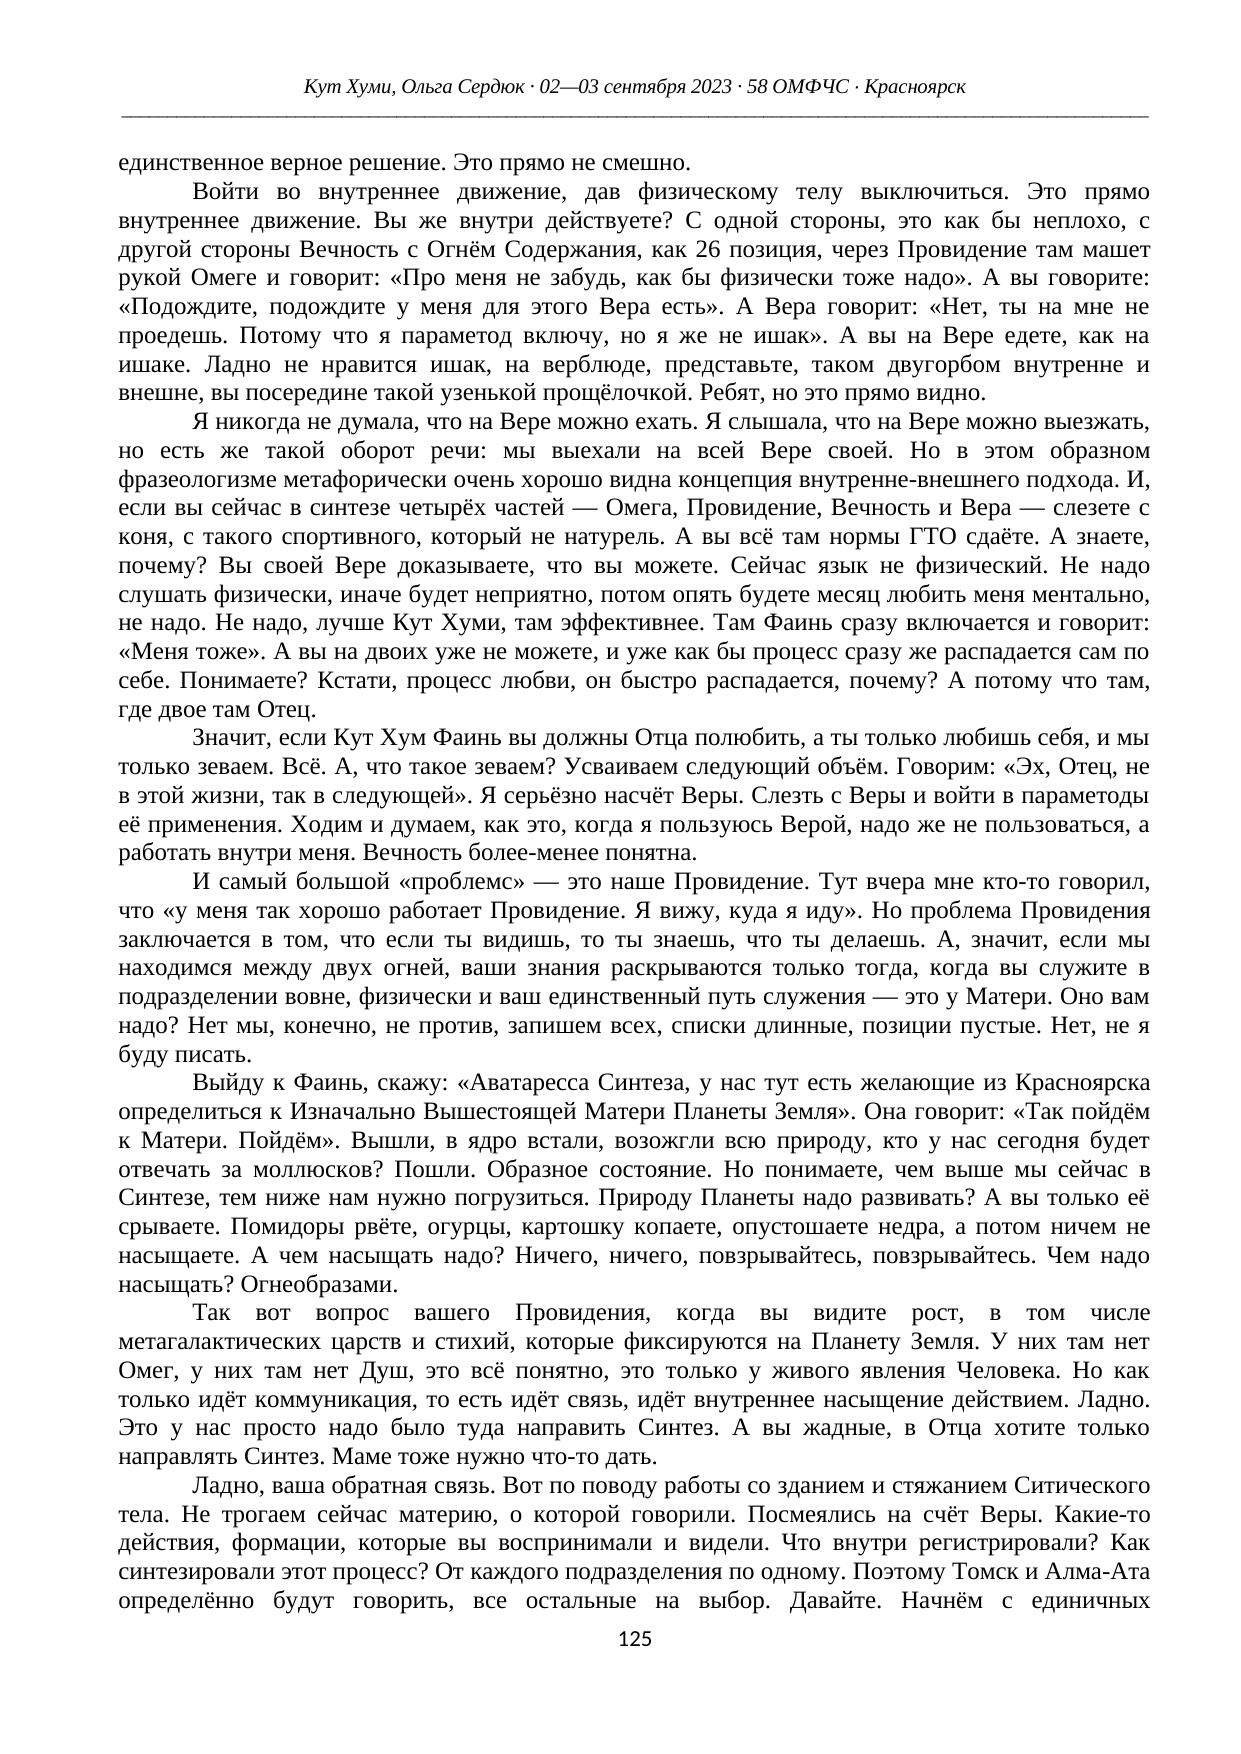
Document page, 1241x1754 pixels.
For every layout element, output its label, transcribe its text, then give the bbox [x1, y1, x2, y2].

text И самый большой «проблемс» — это наше Провидение. Тут вчера мне кто-то говорил, что «у меня так хорошо работает Провидение. Я вижу, куда я иду». Но проблема Провидения заключается в том, что если ты видишь, то ты знаешь, что ты делаешь. А, значит, если мы находимся между двух огней, ваши знания раскрываются только тогда, когда вы служите в подразделении вовне, физически и ваш единственный путь служения — это у Матери. Оно вам надо? Нет мы, конечно, не против, запишем всех, списки длинные, позиции пустые. Нет, не я буду писать. [118, 866, 1152, 1067]
text Выйду к Фаинь, скажу: «Аватаресса Синтеза, у нас тут есть желающие из Красноярска определиться к Изначально Вышестоящей Матери Планеты Земля». Она говорит: «Так пойдём к Матери. Пойдём». Вышли, в ядро встали, возожгли всю природу, кто у нас сегодня будет отвечать за моллюсков? Пошли. Образное состояние. Но понимаете, чем выше мы сейчас в Синтезе, тем ниже нам нужно погрузиться. Природу Планеты надо развивать? А вы только её срываете. Помидоры рвёте, огурцы, картошку копаете, опустошаете недра, а потом ничем не насыщаете. А чем насыщать надо? Ничего, ничего, повзрывайтесь, повзрывайтесь. Чем надо насыщать? Огнеобразами. [118, 1067, 1152, 1297]
text Так вот вопрос вашего Провидения, когда вы видите рост, в том числе метагалактических царств и стихий, которые фиксируются на Планету Земля. У них там нет Омег, у них там нет Душ, это всё понятно, это только у живого явления Человека. Но как только идёт коммуникация, то есть идёт связь, идёт внутреннее насыщение действием. Ладно. Это у нас просто надо было туда направить Синтез. А вы жадные, в Отца хотите только направлять Синтез. Маме тоже нужно что-то дать. [118, 1297, 1152, 1470]
text Я никогда не думала, что на Вере можно ехать. Я слышала, что на Вере можно выезжать, но есть же такой оборот речи: мы выехали на всей Вере своей. Но в этом образном фразеологизме метафорически очень хорошо видна концепция внутренне-внешнего подхода. И, если вы сейчас в синтезе четырёх частей — Омега, Провидение, Вечность и Вера — слезете с коня, с такого спортивного, который не натурель. А вы всё там нормы ГТО сдаёте. А знаете, почему? Вы своей Вере доказываете, что вы можете. Сейчас язык не физический. Не надо слушать физически, иначе будет неприятно, потом опять будете месяц любить меня ментально, не надо. Не надо, лучше Кут Хуми, там эффективнее. Там Фаинь сразу включается и говорит: «Меня тоже». А вы на двоих уже не можете, и уже как бы процесс сразу же распадается сам по себе. Понимаете? Кстати, процесс любви, он быстро распадается, почему? А потому что там, где двое там Отец. [118, 406, 1152, 722]
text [118, 1470, 1152, 1614]
text Значит, если Кут Хум Фаинь вы должны Отца полюбить, а ты только любишь себя, и мы только зеваем. Всё. А, что такое зеваем? Усваиваем следующий объём. Говорим: «Эх, Отец, не в этой жизни, так в следующей». Я серьёзно насчёт Веры. Слезть с Веры и войти в параметоды её применения. Ходим и думаем, как это, когда я пользуюсь Верой, надо же не пользоваться, а работать внутри меня. Вечность более-менее понятна. [118, 722, 1152, 866]
text Войти во внутреннее движение, дав физическому телу выключиться. Это прямо внутреннее движение. Вы же внутри действуете? С одной стороны, это как бы неплохо, с другой стороны Вечность с Огнём Содержания, как 26 позиция, через Провидение там машет рукой Омеге и говорит: «Про меня не забудь, как бы физически тоже надо». А вы говорите: «Подождите, подождите у меня для этого Вера есть». А Вера говорит: «Нет, ты на мне не проедешь. Потому что я параметод включу, но я же не ишак». А вы на Вере едете, как на ишаке. Ладно не нравится ишак, на верблюде, представьте, таком двугорбом внутренне и внешне, вы посередине такой узенькой прощёлочкой. Ребят, но это прямо видно. [118, 176, 1152, 406]
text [118, 147, 1152, 176]
